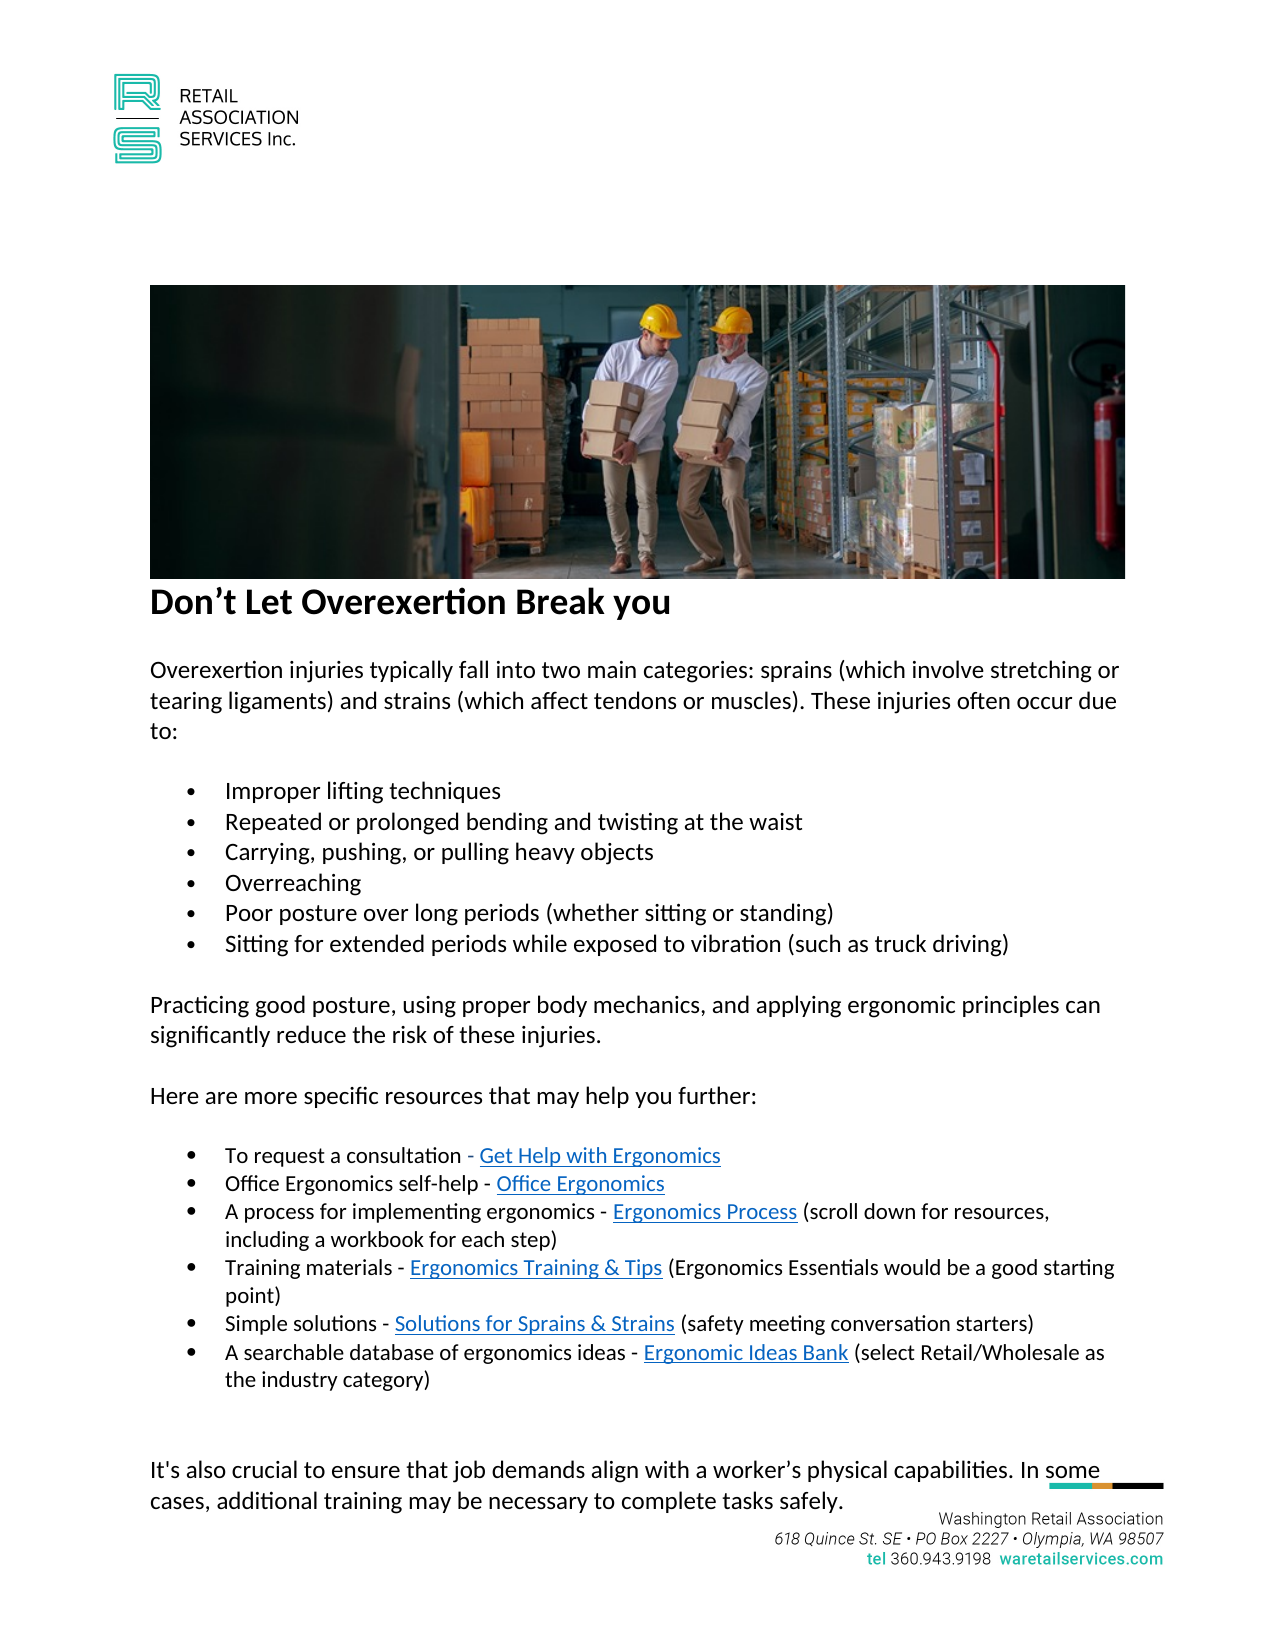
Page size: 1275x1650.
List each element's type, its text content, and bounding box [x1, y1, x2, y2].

list To request a consultation - Get Help with Ergonomics [187, 1141, 1125, 1169]
list A searchable database of ergonomics ideas - Ergonomic Ideas Bank (select Retail/Wholesale as the industry category) [187, 1338, 1125, 1394]
list Simple solutions - Solutions for Sprains & Strains (safety meeting conversation starters) [187, 1309, 1125, 1338]
list Carrying, pushing, or pulling heavy objects [187, 836, 1125, 867]
list Sitting for extended periods while exposed to vibration (such as truck driving) [187, 928, 1125, 958]
list Improper lifting techniques [187, 775, 1125, 806]
text Practicing good posture, using proper body mechanics, and applying ergonomic principles can significantly reduce the risk of these injuries. [150, 989, 1125, 1050]
text It's also crucial to ensure that job demands align with a worker’s physical capabilities. In some cases, additional training may be necessary to complete tasks safely. [150, 1455, 1125, 1516]
text Here are more specific resources that may help you further: [150, 1080, 1125, 1111]
picture [1, 0, 1275, 1649]
list Training materials - Ergonomics Training & Tips (Ergonomics Essentials would be a good starting point) [187, 1253, 1125, 1309]
list Overreaching [187, 867, 1125, 897]
list Poor posture over long periods (whether sitting or standing) [187, 897, 1125, 928]
text Don’t Let Overexertion Break you Overexertion injuries typically fall into two main categories: sprains (which involve stretching or tearing ligaments) and strains (which affect tendons or muscles). These injuries often occur due to: [150, 579, 1125, 746]
list Office Ergonomics self-help - Office Ergonomics [187, 1169, 1125, 1197]
list Repeated or prolonged bending and twisting at the waist [187, 806, 1125, 836]
list A process for implementing ergonomics - Ergonomics Process (scroll down for resources, including a workbook for each step) [187, 1197, 1125, 1253]
